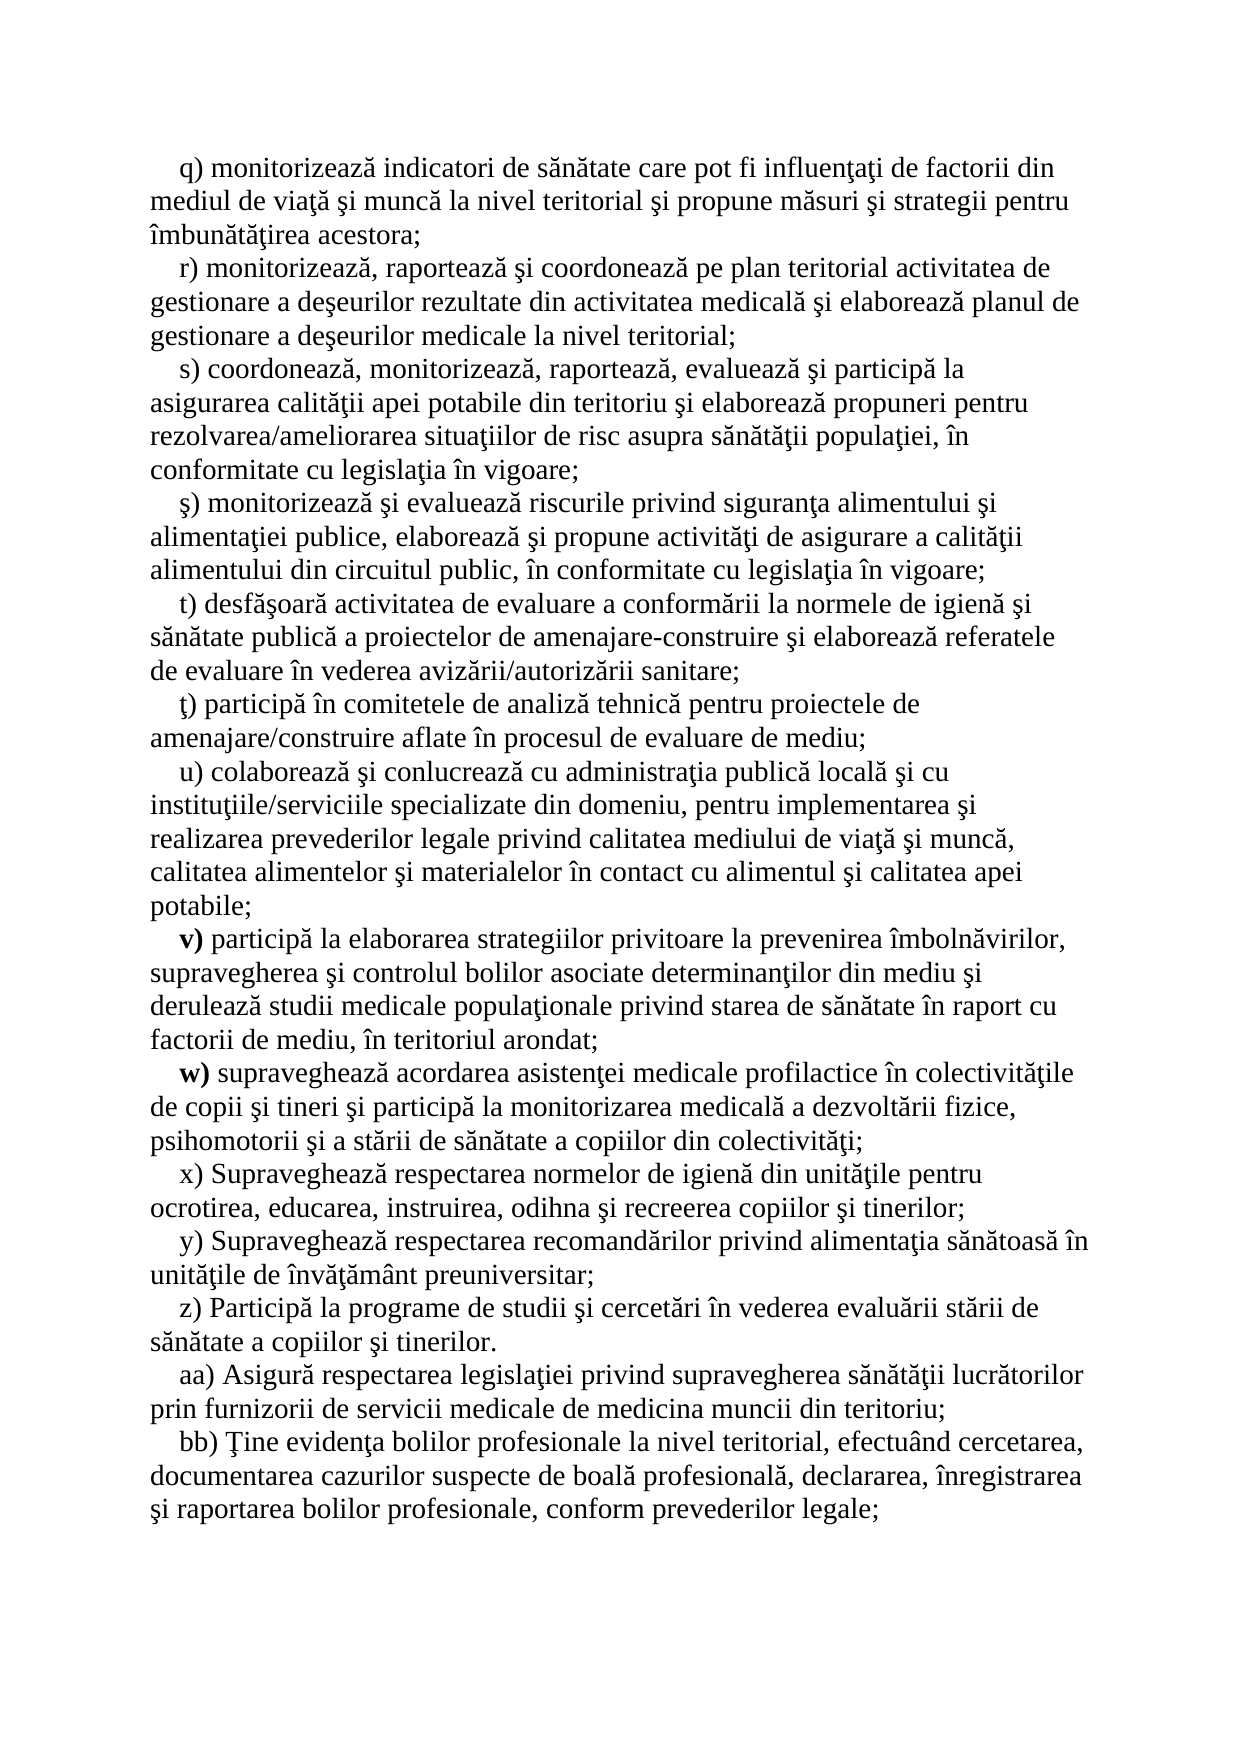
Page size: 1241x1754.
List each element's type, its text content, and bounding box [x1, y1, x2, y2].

text r) monitorizează, raportează şi coordonează pe plan teritorial activitatea de gestionare a deşeurilor rezultate din activitatea medicală şi elaborează planul de gestionare a deşeurilor medicale la nivel teritorial; [150, 251, 1090, 351]
text bb) Ţine evidenţa bolilor profesionale la nivel teritorial, efectuând cercetarea, documentarea cazurilor suspecte de boală profesională, declararea, înregistrarea şi raportarea bolilor profesionale, conform prevederilor legale; [150, 1424, 1090, 1525]
text x) Supraveghează respectarea normelor de igienă din unităţile pentru ocrotirea, educarea, instruirea, odihna şi recreerea copiilor şi tinerilor; [150, 1156, 1090, 1223]
text ţ) participă în comitetele de analiză tehnică pentru proiectele de amenajare/construire aflate în procesul de evaluare de mediu; [150, 687, 1090, 754]
text z) Participă la programe de studii şi cercetări în vederea evaluării stării de sănătate a copiilor şi tinerilor. [150, 1290, 1090, 1357]
text y) Supraveghează respectarea recomandărilor privind alimentaţia sănătoasă în unităţile de învăţământ preuniversitar; [150, 1223, 1090, 1290]
text ş) monitorizează şi evaluează riscurile privind siguranţa alimentului şi alimentaţiei publice, elaborează şi propune activităţi de asigurare a calităţii alimentului din circuitul public, în conformitate cu legislaţia în vigoare; [150, 485, 1090, 586]
text v) participă la elaborarea strategiilor privitoare la prevenirea îmbolnăvirilor, supravegherea şi controlul bolilor asociate determinanţilor din mediu şi derulează studii medicale populaţionale privind starea de sănătate în raport cu factorii de mediu, în teritoriul arondat; [150, 921, 1090, 1056]
text s) coordonează, monitorizează, raportează, evaluează şi participă la asigurarea calităţii apei potabile din teritoriu şi elaborează propuneri pentru rezolvarea/ameliorarea situaţiilor de risc asupra sănătăţii populaţiei, în conformitate cu legislaţia în vigoare; [150, 351, 1090, 485]
text aa) Asigură respectarea legislaţiei privind supravegherea sănătăţii lucrătorilor prin furnizorii de servicii medicale de medicina muncii din teritoriu; [150, 1357, 1090, 1424]
text w) supraveghează acordarea asistenţei medicale profilactice în colectivităţile de copii şi tineri şi participă la monitorizarea medicală a dezvoltării fizice, psihomotorii şi a stării de sănătate a copiilor din colectivităţi; [150, 1056, 1090, 1156]
text t) desfăşoară activitatea de evaluare a conformării la normele de igienă şi sănătate publică a proiectelor de amenajare-construire şi elaborează referatele de evaluare în vederea avizării/autorizării sanitare; [150, 586, 1090, 687]
text u) colaborează şi conlucrează cu administraţia publică locală şi cu instituţiile/serviciile specializate din domeniu, pentru implementarea şi realizarea prevederilor legale privind calitatea mediului de viaţă şi muncă, calitatea alimentelor şi materialelor în contact cu alimentul şi calitatea apei potabile; [150, 754, 1090, 921]
text q) monitorizează indicatori de sănătate care pot fi influenţaţi de factorii din mediul de viaţă şi muncă la nivel teritorial şi propune măsuri şi strategii pentru îmbunătăţirea acestora; [150, 150, 1090, 251]
